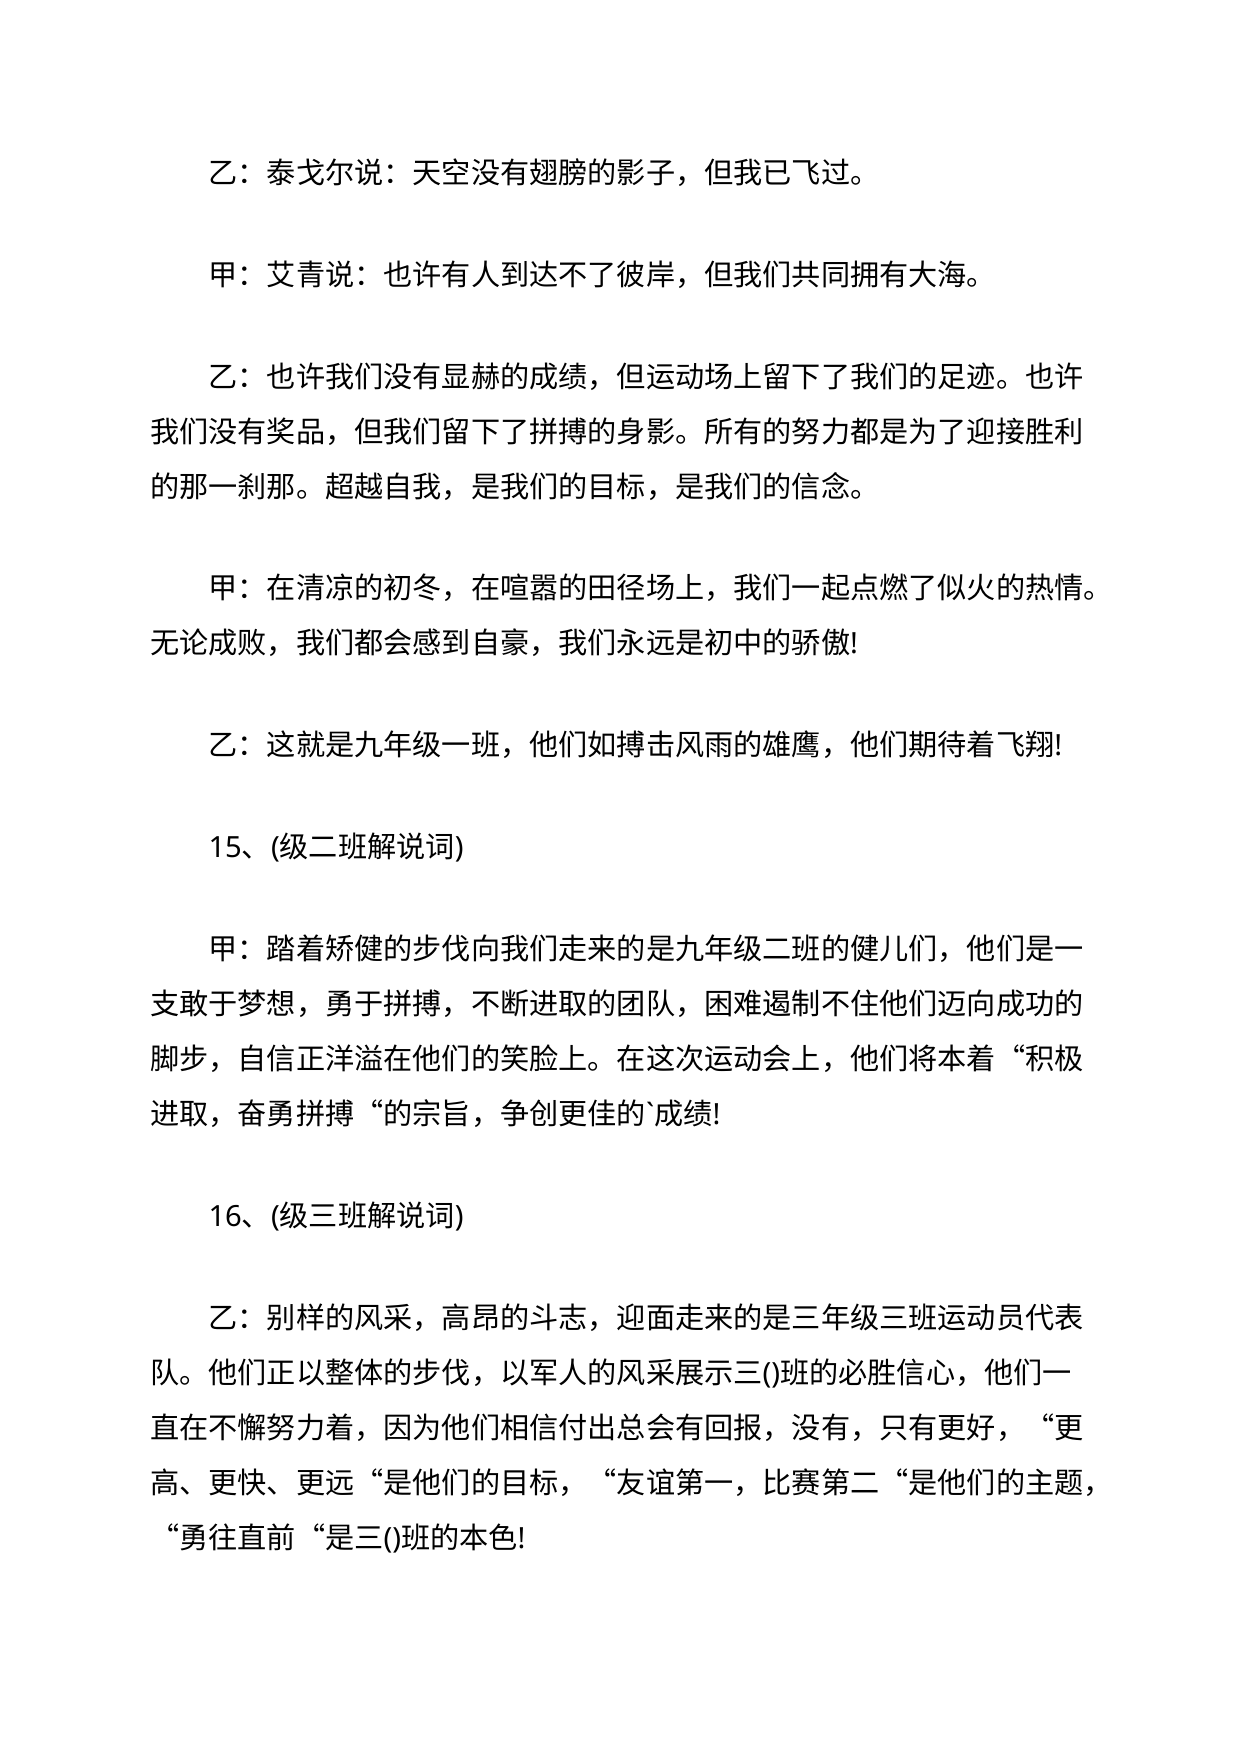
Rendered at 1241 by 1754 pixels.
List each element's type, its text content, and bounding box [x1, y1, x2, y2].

text 甲：在清凉的初冬，在喧嚣的田径场上，我们一起点燃了似火的热情。无论成败，我们都会感到自豪，我们永远是初中的骄傲! [150, 565, 1090, 662]
text 16、(级三班解说词) [150, 1193, 1090, 1235]
text 甲：踏着矫健的步伐向我们走来的是九年级二班的健儿们，他们是一支敢于梦想，勇于拼搏，不断进取的团队，困难遏制不住他们迈向成功的脚步，自信正洋溢在他们的笑脸上。在这次运动会上，他们将本着“积极进取，奋勇拼搏“的宗旨，争创更佳的`成绩! [150, 926, 1090, 1133]
text 乙：这就是九年级一班，他们如搏击风雨的雄鹰，他们期待着飞翔! [150, 722, 1090, 764]
text 乙：泰戈尔说：天空没有翅膀的影子，但我已飞过。 [150, 150, 1090, 192]
text 乙：也许我们没有显赫的成绩，但运动场上留下了我们的足迹。也许我们没有奖品，但我们留下了拼搏的身影。所有的努力都是为了迎接胜利的那一刹那。超越自我，是我们的目标，是我们的信念。 [150, 353, 1090, 506]
text 甲：艾青说：也许有人到达不了彼岸，但我们共同拥有大海。 [150, 252, 1090, 294]
text 15、(级二班解说词) [150, 824, 1090, 866]
text 乙：别样的风采，高昂的斗志，迎面走来的是三年级三班运动员代表队。他们正以整体的步伐，以军人的风采展示三()班的必胜信心，他们一直在不懈努力着，因为他们相信付出总会有回报，没有，只有更好，“更高、更快、更远“是他们的目标，“友谊第一，比赛第二“是他们的主题，“勇往直前“是三()班的本色! [150, 1294, 1090, 1557]
